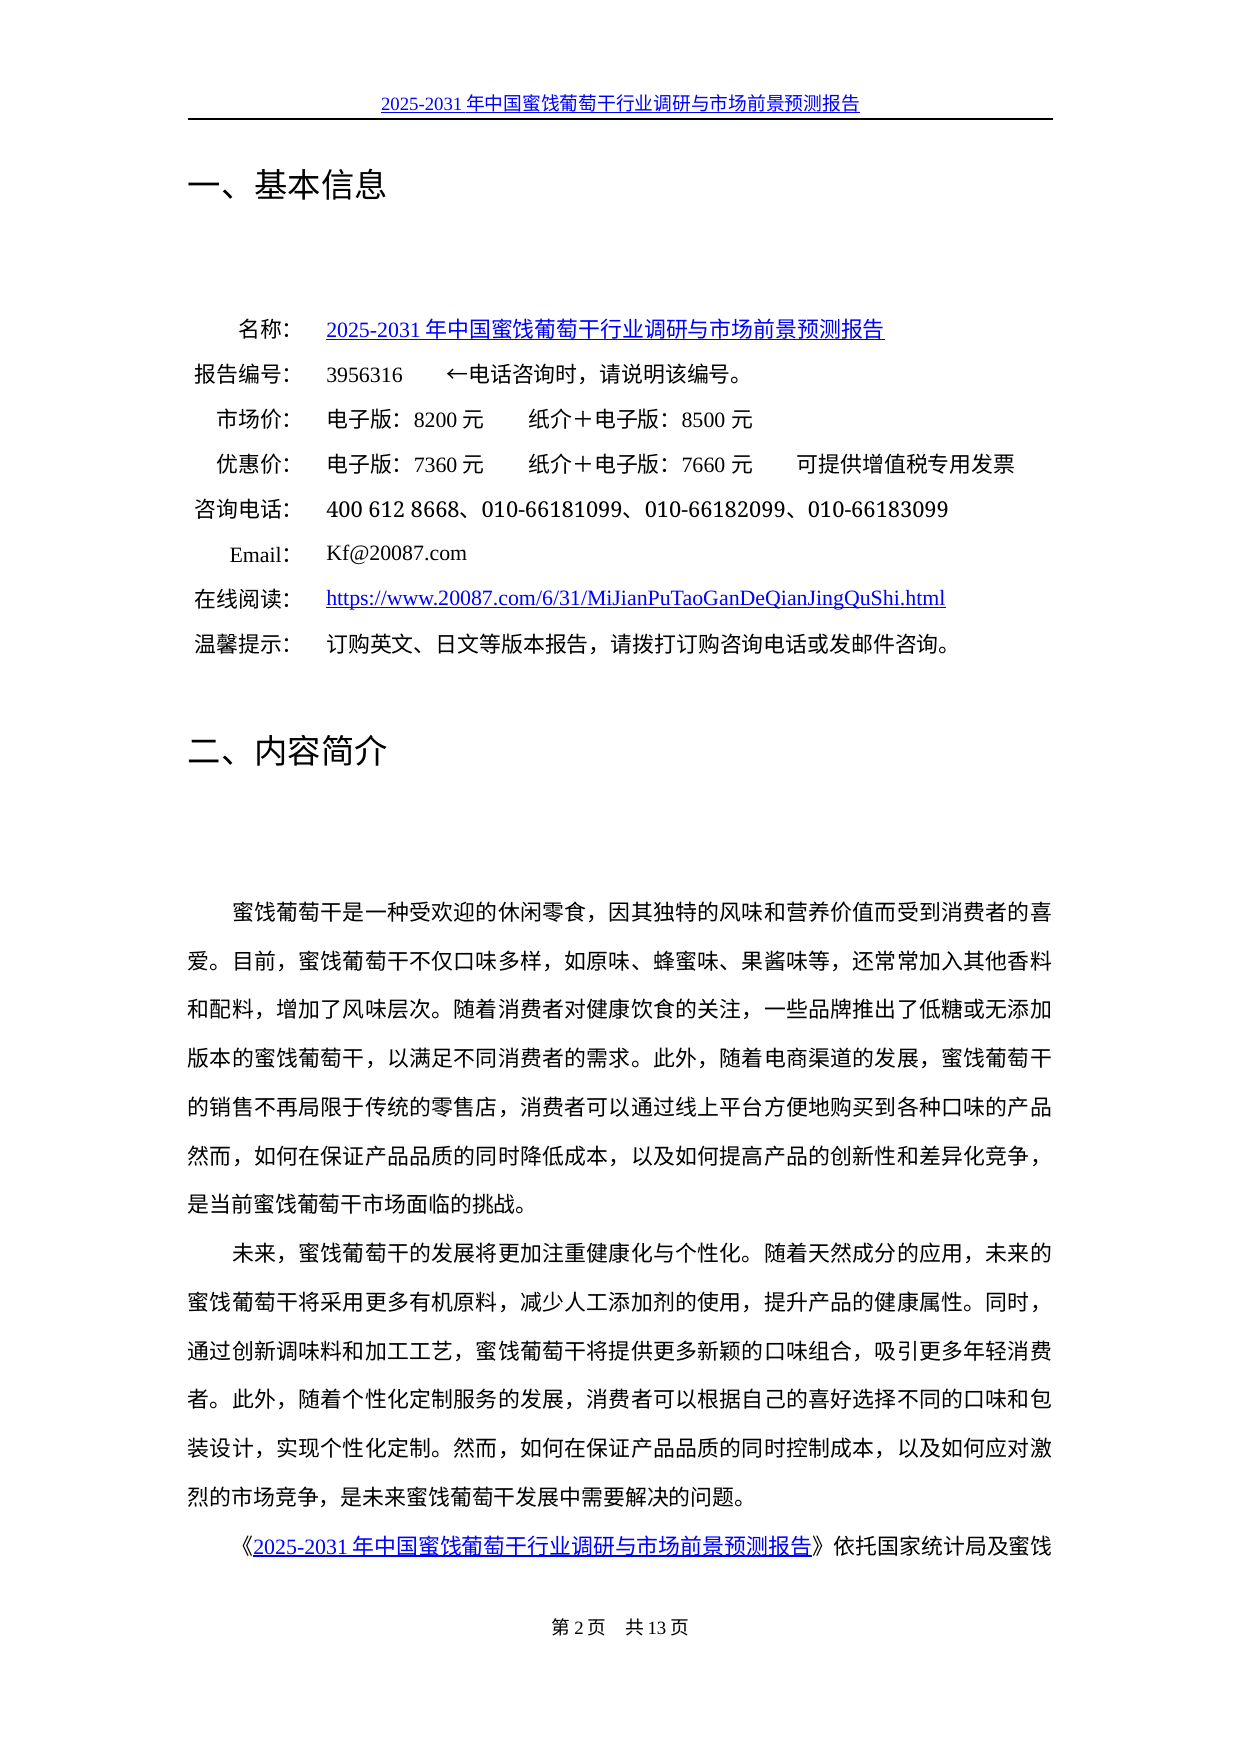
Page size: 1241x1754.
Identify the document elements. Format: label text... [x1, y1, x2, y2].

table_cell Kf@20087.com [315, 537, 1073, 582]
table_cell 报告编号： [167, 357, 315, 402]
title 二、内容简介 [187, 717, 1053, 782]
table_cell 3956316 ←电话咨询时，请说明该编号。 [315, 357, 1073, 402]
table_cell 咨询电话： [167, 492, 315, 537]
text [187, 894, 1053, 1561]
table_cell 优惠价： [167, 447, 315, 492]
table_cell 订购英文、日文等版本报告，请拨打订购咨询电话或发邮件咨询。 [315, 627, 1073, 672]
table_cell 温馨提示： [167, 627, 315, 672]
table_cell 电子版：8200 元 纸介＋电子版：8500 元 [315, 402, 1073, 447]
table_header 名称： [167, 312, 315, 357]
table_cell [315, 582, 1073, 627]
table_cell Email： [167, 537, 315, 582]
title 一、基本信息 [187, 150, 1053, 215]
table_cell 市场价： [167, 402, 315, 447]
table_cell 400 612 8668、010-66181099、010-66182099、010-66183099 [315, 492, 1073, 537]
table_cell 在线阅读： [167, 582, 315, 627]
table_header 2025-2031年中国蜜饯葡萄干行业调研与市场前景预测报告 [315, 312, 1073, 357]
table_cell 电子版：7360 元 纸介＋电子版：7660 元 可提供增值税专用发票 [315, 447, 1073, 492]
